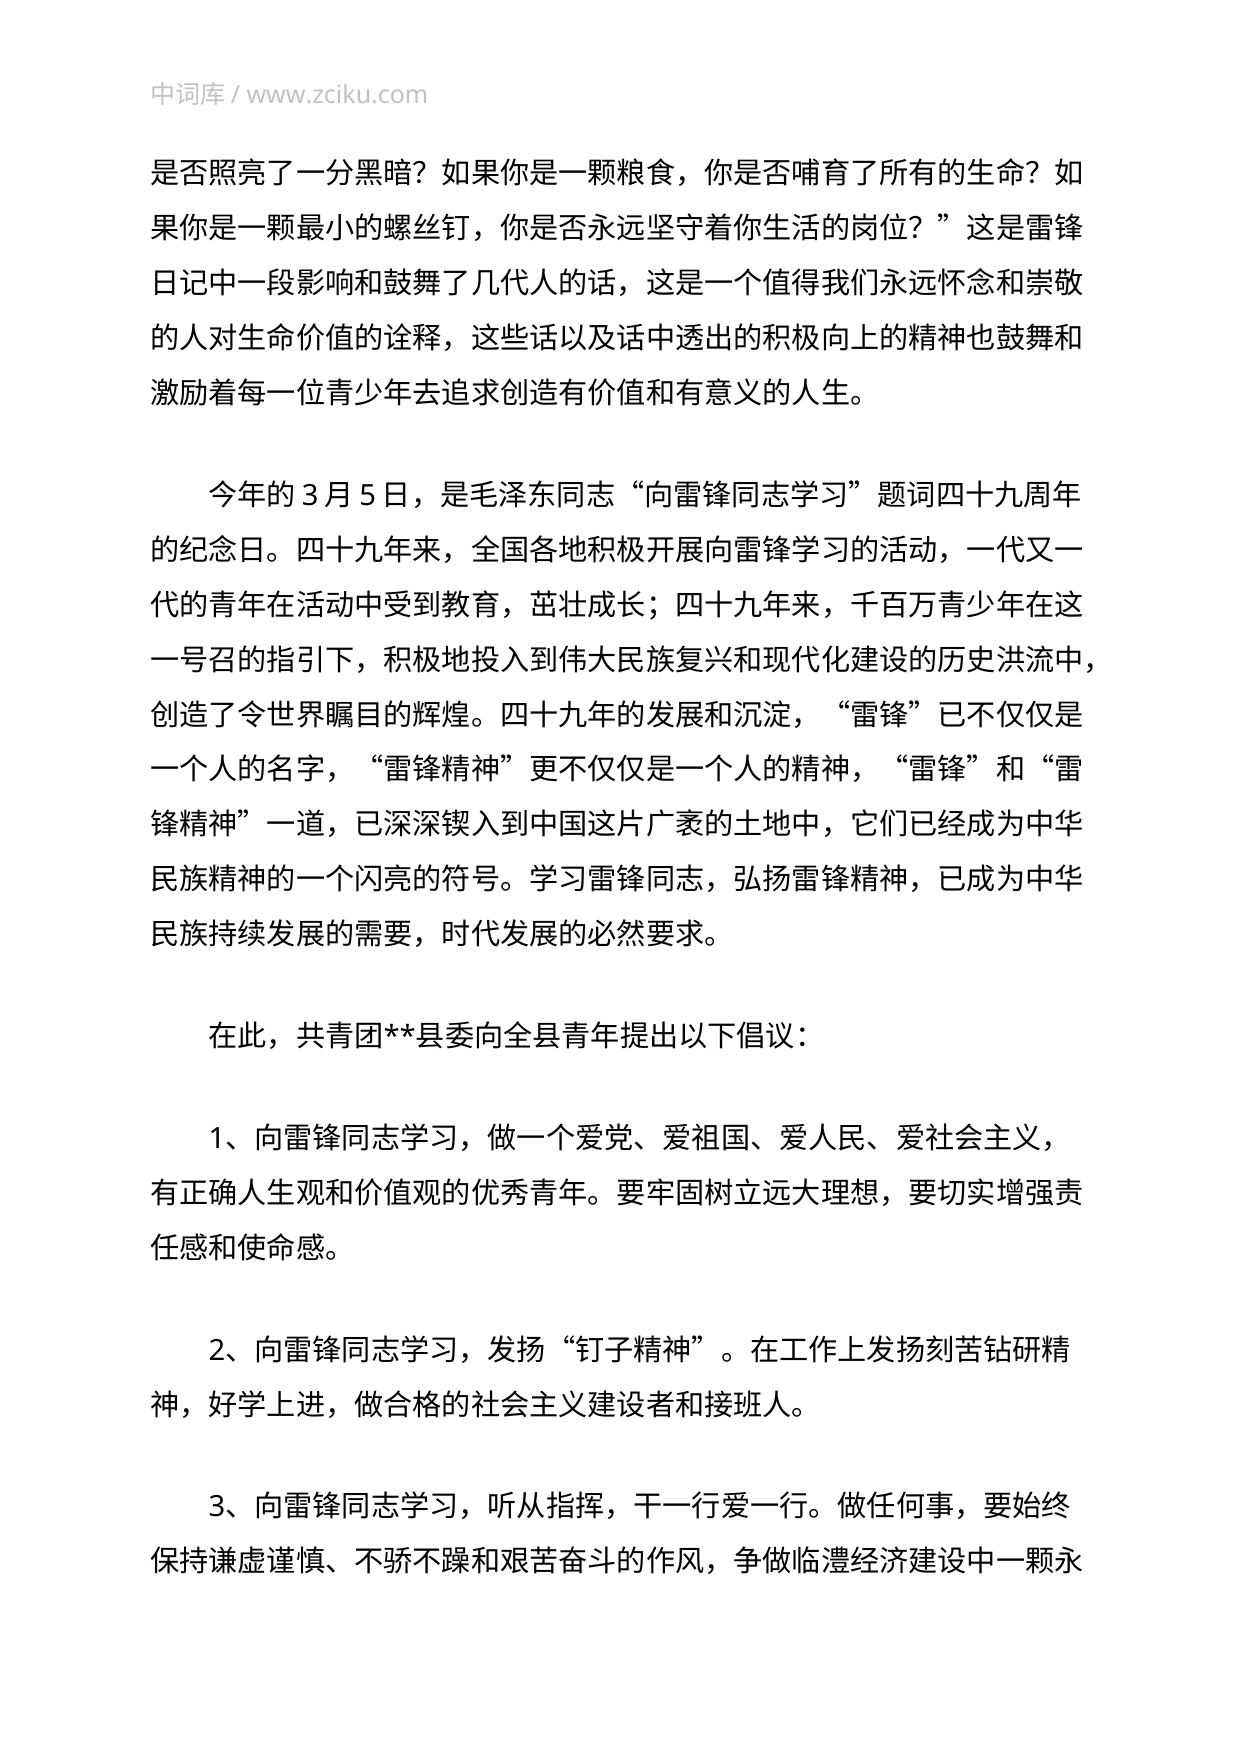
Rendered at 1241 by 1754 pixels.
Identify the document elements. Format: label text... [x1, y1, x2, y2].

text 今年的3月5日，是毛泽东同志“向雷锋同志学习”题词四十九周年的纪念日。四十九年来，全国各地积极开展向雷锋学习的活动，一代又一代的青年在活动中受到教育，茁壮成长；四十九年来，千百万青少年在这一号召的指引下，积极地投入到伟大民族复兴和现代化建设的历史洪流中，创造了令世界瞩目的辉煌。四十九年的发展和沉淀，“雷锋”已不仅仅是一个人的名字，“雷锋精神”更不仅仅是一个人的精神，“雷锋”和“雷锋精神”一道，已深深锲入到中国这片广袤的土地中，它们已经成为中华民族精神的一个闪亮的符号。学习雷锋同志，弘扬雷锋精神，已成为中华民族持续发展的需要，时代发展的必然要求。 [150, 471, 1090, 953]
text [150, 1483, 1090, 1580]
text 在此，共青团**县委向全县青年提出以下倡议： [150, 1012, 1090, 1055]
text 1、向雷锋同志学习，做一个爱党、爱祖国、爱人民、爱社会主义，有正确人生观和价值观的优秀青年。要牢固树立远大理想，要切实增强责任感和使命感。 [150, 1114, 1090, 1267]
text 2、向雷锋同志学习，发扬“钉子精神”。在工作上发扬刻苦钻研精神，好学上进，做合格的社会主义建设者和接班人。 [150, 1326, 1090, 1423]
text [150, 150, 1090, 412]
